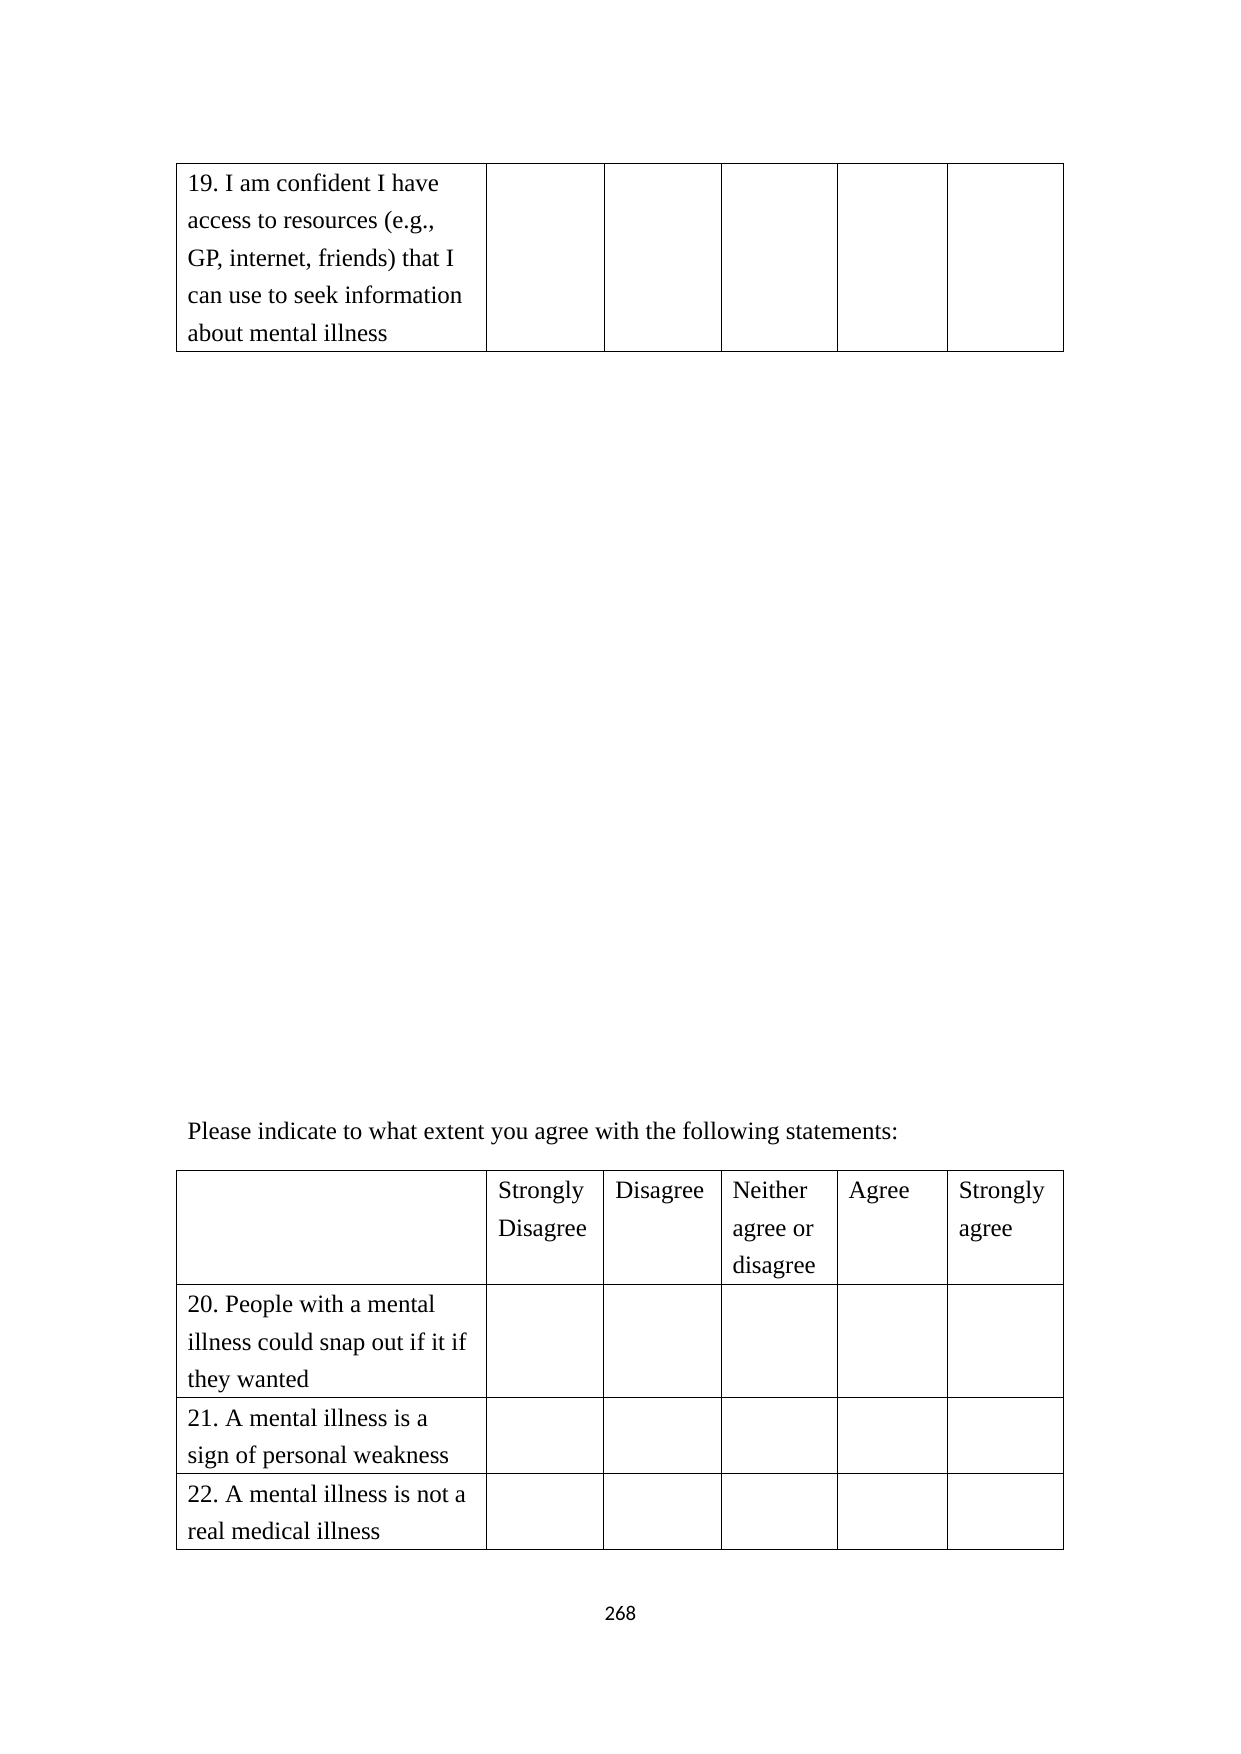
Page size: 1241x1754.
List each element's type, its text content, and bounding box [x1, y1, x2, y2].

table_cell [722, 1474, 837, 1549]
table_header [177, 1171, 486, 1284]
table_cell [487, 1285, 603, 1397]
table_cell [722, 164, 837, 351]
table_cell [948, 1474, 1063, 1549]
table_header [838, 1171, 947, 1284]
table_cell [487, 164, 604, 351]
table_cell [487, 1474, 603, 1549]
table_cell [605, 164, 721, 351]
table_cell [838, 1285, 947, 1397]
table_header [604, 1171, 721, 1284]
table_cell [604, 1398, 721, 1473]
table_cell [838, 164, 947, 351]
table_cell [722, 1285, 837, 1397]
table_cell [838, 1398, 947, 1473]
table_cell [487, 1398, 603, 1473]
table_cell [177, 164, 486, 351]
text Please indicate to what extent you agree with the following statements: [187, 1112, 1053, 1149]
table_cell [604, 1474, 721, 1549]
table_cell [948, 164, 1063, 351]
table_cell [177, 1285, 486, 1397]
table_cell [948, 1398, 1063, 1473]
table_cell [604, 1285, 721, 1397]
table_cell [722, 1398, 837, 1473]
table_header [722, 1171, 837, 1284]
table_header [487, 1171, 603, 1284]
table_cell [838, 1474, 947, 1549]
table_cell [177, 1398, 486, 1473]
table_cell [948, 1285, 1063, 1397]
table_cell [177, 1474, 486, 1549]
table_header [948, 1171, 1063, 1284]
